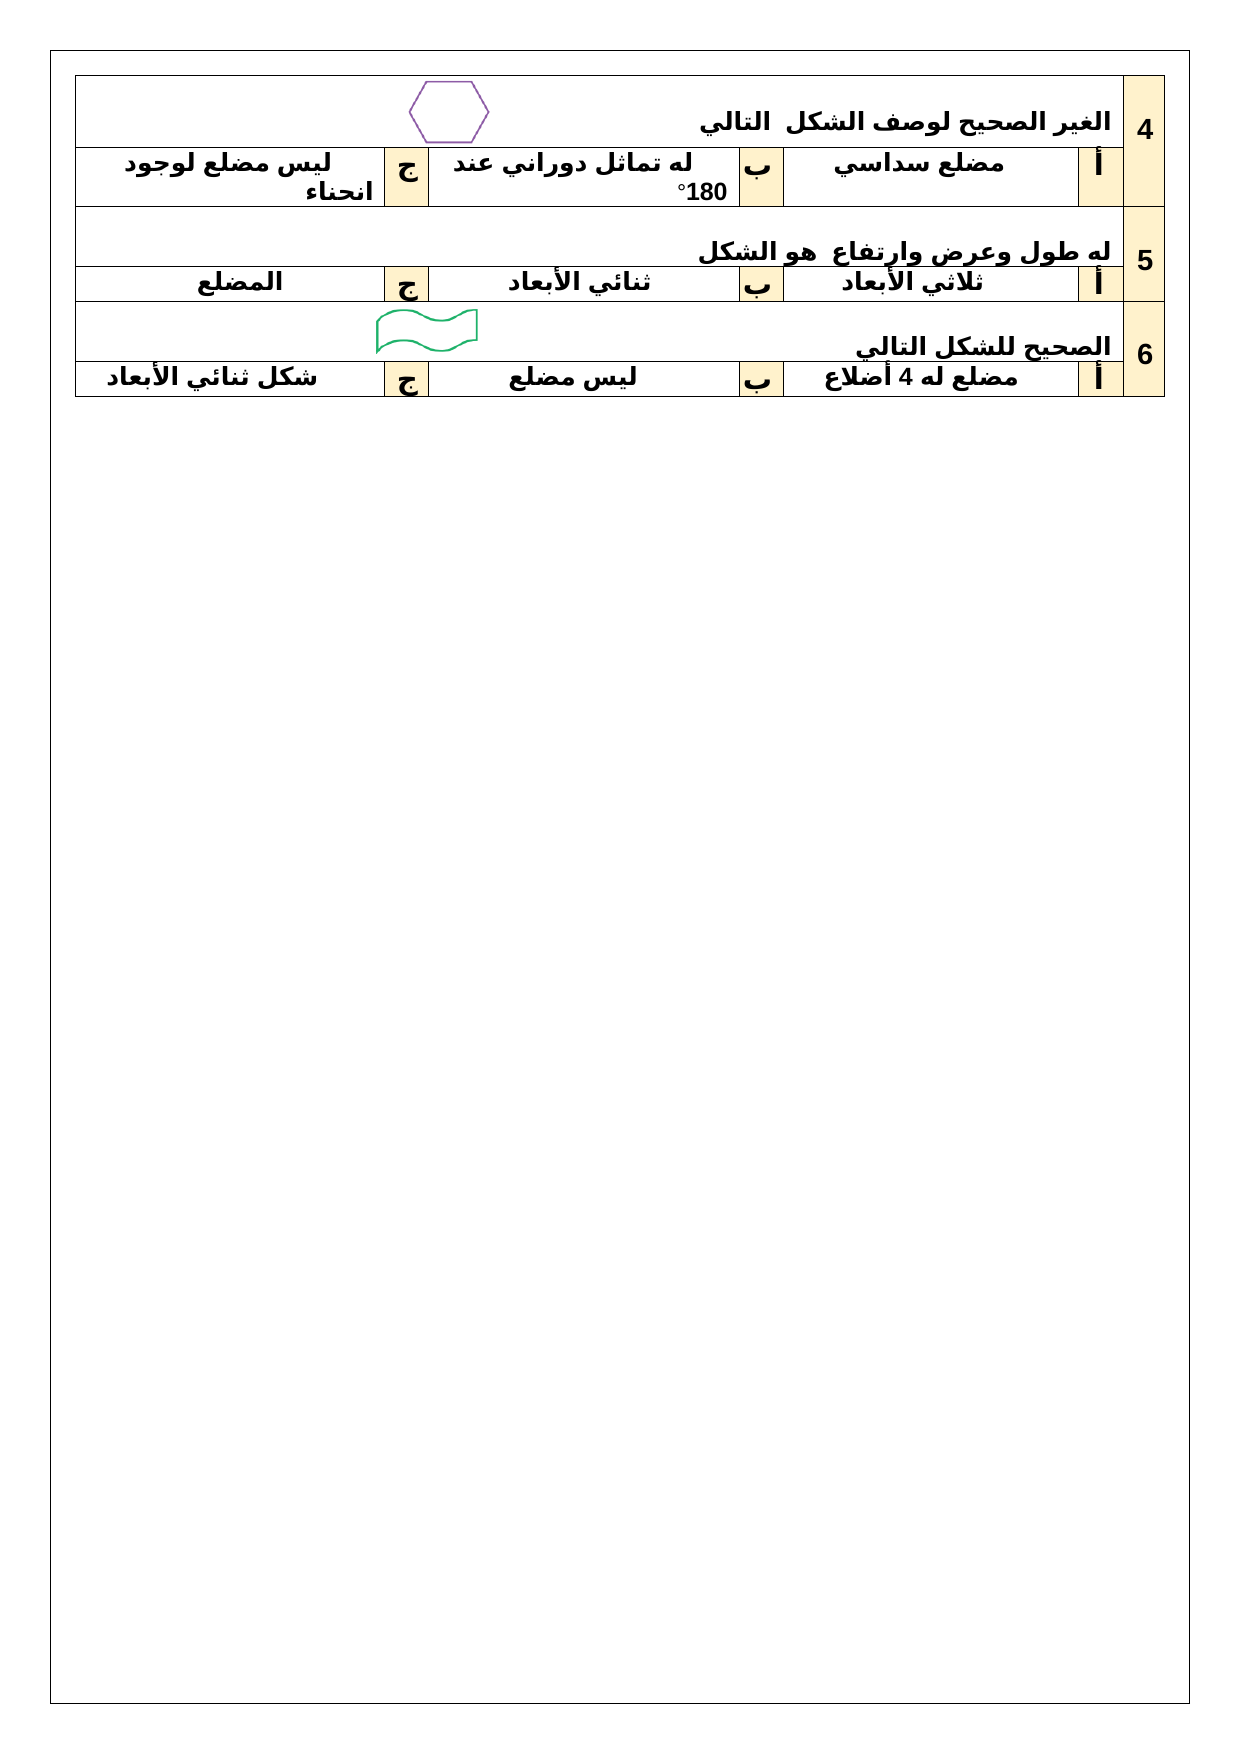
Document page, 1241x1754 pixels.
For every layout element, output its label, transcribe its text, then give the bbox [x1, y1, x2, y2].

table_cell ب [740, 267, 783, 301]
table_cell 5 [1124, 207, 1164, 301]
table_cell المضلع [76, 267, 384, 301]
table_cell ثنائي الأبعاد [429, 267, 739, 301]
table_cell له تماثل دوراني عند 180° [429, 148, 739, 206]
table_cell 6 [1124, 302, 1164, 396]
table_cell ب [740, 362, 783, 396]
table_cell مضلع سداسي [784, 148, 1078, 206]
table_cell أ [1079, 148, 1123, 206]
table_cell أ [1079, 267, 1123, 301]
table_cell الغير الصحيح لوصف الشكل التالي [76, 76, 1123, 147]
table_cell ثلاثي الأبعاد [784, 267, 1078, 301]
table_cell ج [385, 362, 428, 396]
table_cell 4 [1124, 76, 1164, 206]
table_cell الصحيح للشكل التالي [76, 302, 1123, 361]
table_cell أ [1079, 362, 1123, 396]
table_cell ب [740, 148, 783, 206]
table_cell ج [385, 148, 428, 206]
table_cell له طول وعرض وارتفاع هو الشكل [76, 207, 1123, 266]
table_cell ج [385, 267, 428, 301]
table_cell شكل ثنائي الأبعاد [76, 362, 384, 396]
table_cell ليس مضلع [429, 362, 739, 396]
table_cell ليس مضلع لوجود انحناء [76, 148, 384, 206]
picture [370, 303, 480, 354]
picture [400, 76, 491, 145]
table_cell مضلع له 4 أضلاع [784, 362, 1078, 396]
